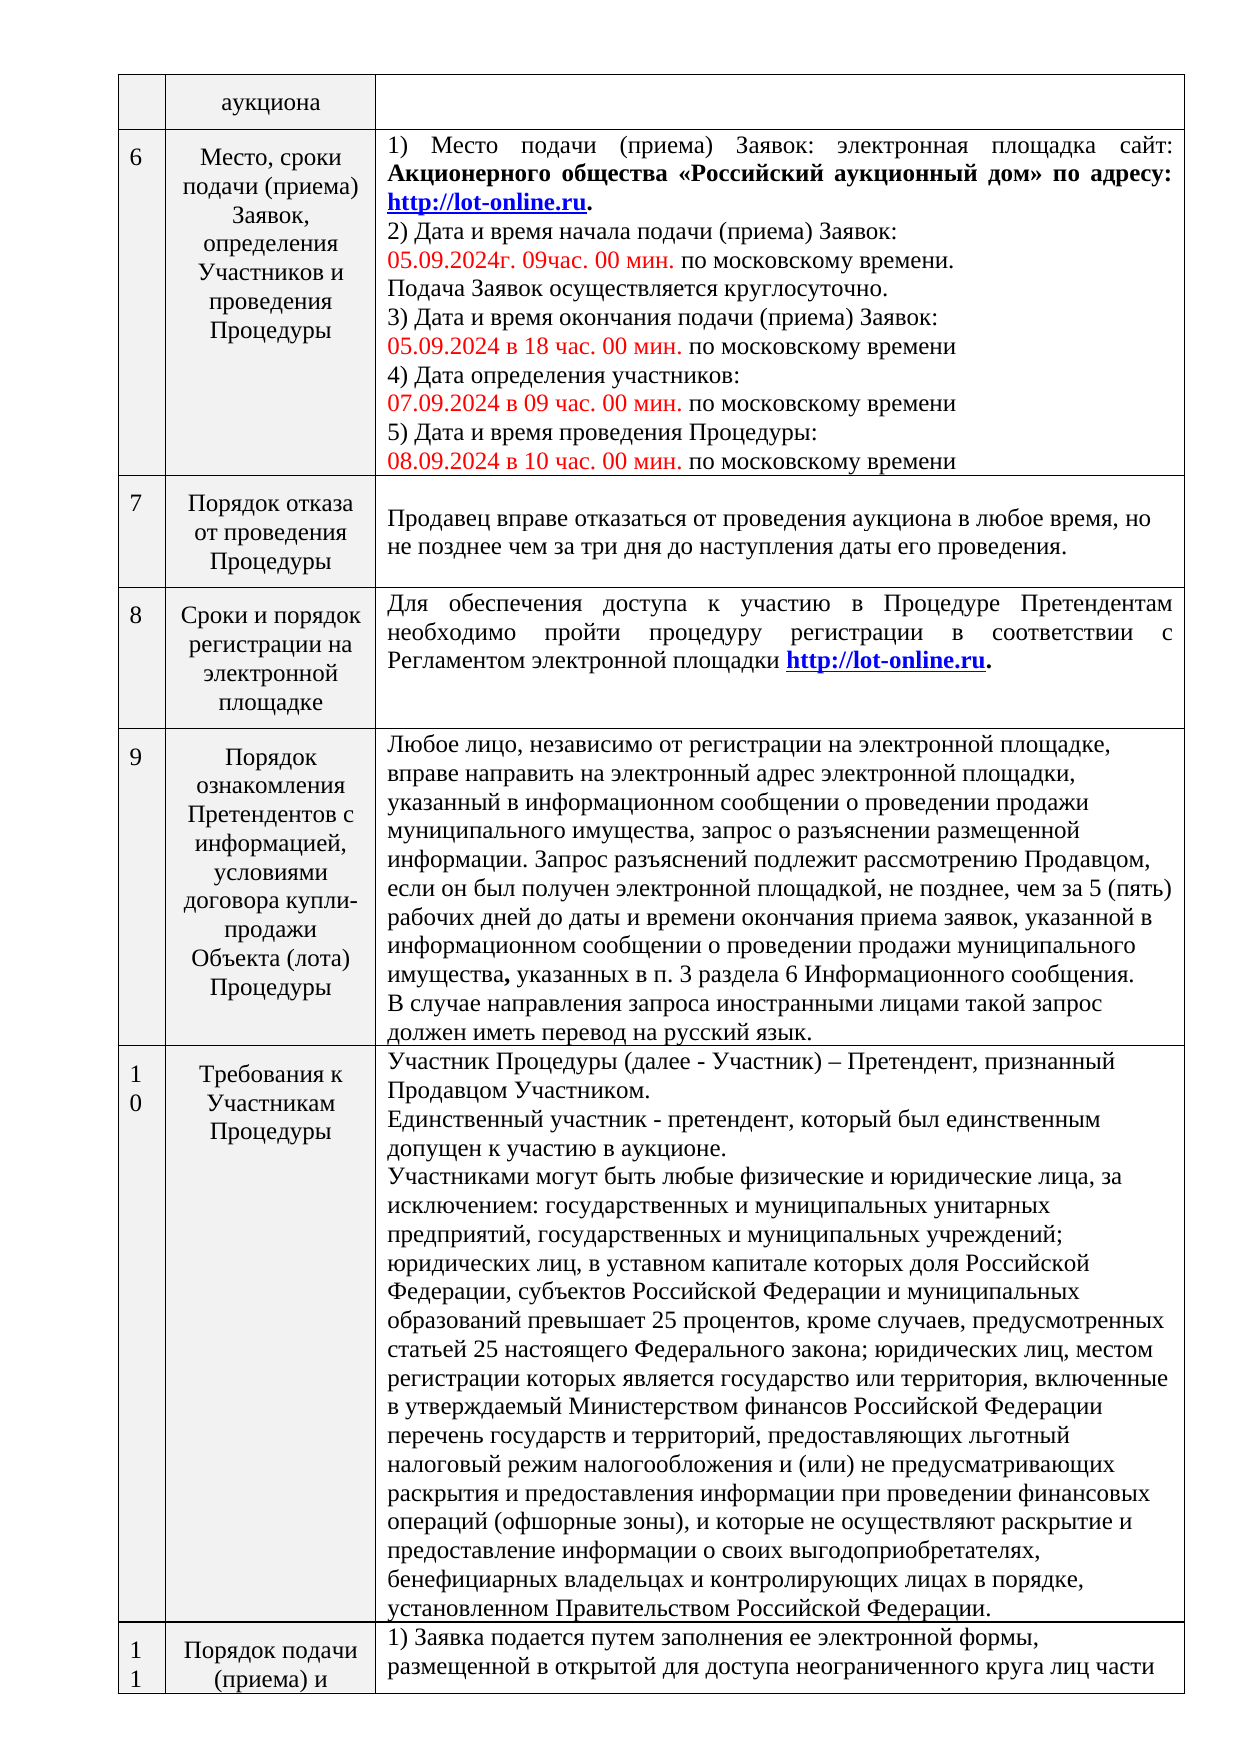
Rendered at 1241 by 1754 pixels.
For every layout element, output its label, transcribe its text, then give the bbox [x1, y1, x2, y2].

table_cell Участник Процедуры (далее - Участник) – Претендент, признанный Продавцом Участником. Единственный участник - претендент, который был единственным допущен к участию в аукционе. Участниками могут быть любые физические и юридические лица, за исключением: государственных и муниципальных унитарных предприятий, государственных и муниципальных учреждений; юридических лиц, в уставном капитале которых доля Российской Федерации, субъектов Российской Федерации и муниципальных образований превышает 25 процентов, кроме случаев, предусмотренных статьей 25 настоящего Федерального закона; юридических лиц, местом регистрации которых является государство или территория, включенные в утверждаемый Министерством финансов Российской Федерации перечень государств и территорий, предоставляющих льготный налоговый режим налогообложения и (или) не предусматривающих раскрытия и предоставления информации при проведении финансовых операций (офшорные зоны), и которые не осуществляют раскрытие и предоставление информации о своих выгодоприобретателях, бенефициарных владельцах и контролирующих лицах в порядке, установленном Правительством Российской Федерации. [376, 1046, 1184, 1621]
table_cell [376, 75, 1184, 129]
table_cell 11 [119, 1623, 165, 1692]
table_cell 5 [119, 75, 165, 129]
table_cell Требования к Участникам Процедуры [166, 1046, 375, 1621]
table_cell 8 [119, 588, 165, 728]
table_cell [376, 1623, 1184, 1692]
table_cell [166, 1623, 375, 1692]
table_cell Сроки и порядок регистрации на электронной площадке [166, 588, 375, 728]
table_cell Продавец вправе отказаться от проведения аукциона в любое время, но не позднее чем за три дня до наступления даты его проведения. [376, 476, 1184, 587]
table_cell Любое лицо, независимо от регистрации на электронной площадке, вправе направить на электронный адрес электронной площадки, указанный в информационном сообщении о проведении продажи муниципального имущества, запрос о разъяснении размещенной информации. Запрос разъяснений подлежит рассмотрению Продавцом, если он был получен электронной площадкой, не позднее, чем за 5 (пять) рабочих дней до даты и времени окончания приема заявок, указанной в информационном сообщении о проведении продажи муниципального имущества, указанных в п. 3 раздела 6 Информационного сообщения. В случае направления запроса иностранными лицами такой запрос должен иметь перевод на русский язык. [376, 729, 1184, 1045]
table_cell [166, 75, 375, 129]
table_cell Порядок отказа от проведения Процедуры [166, 476, 375, 587]
table_cell 6 [119, 130, 165, 475]
table_cell 1) Место подачи (приема) Заявок: электронная площадка сайт: Акционерного общества «Российский аукционный дом» по адресу: http://lot-online.ru. 2) Дата и время начала подачи (приема) Заявок: 05.09.2024г. 09час. 00 мин. по московскому времени. Подача Заявок осуществляется круглосуточно. 3) Дата и время окончания подачи (приема) Заявок: 05.09.2024 в 18 час. 00 мин. по московскому времени 4) Дата определения участников: 07.09.2024 в 09 час. 00 мин. по московскому времени 5) Дата и время проведения Процедуры: 08.09.2024 в 10 час. 00 мин. по московскому времени [376, 130, 1184, 475]
table_cell Для обеспечения доступа к участию в Процедуре Претендентам необходимо пройти процедуру регистрации в соответствии с Регламентом электронной площадки http://lot-online.ru. [376, 588, 1184, 728]
table_cell Место, сроки подачи (приема) Заявок, определения Участников и проведения Процедуры [166, 130, 375, 475]
table_cell 9 [119, 729, 165, 1045]
table_cell 7 [119, 476, 165, 587]
table_cell 10 [119, 1046, 165, 1621]
table_cell Порядок ознакомления Претендентов с информацией, условиями договора купли-продажи Объекта (лота) Процедуры [166, 729, 375, 1045]
